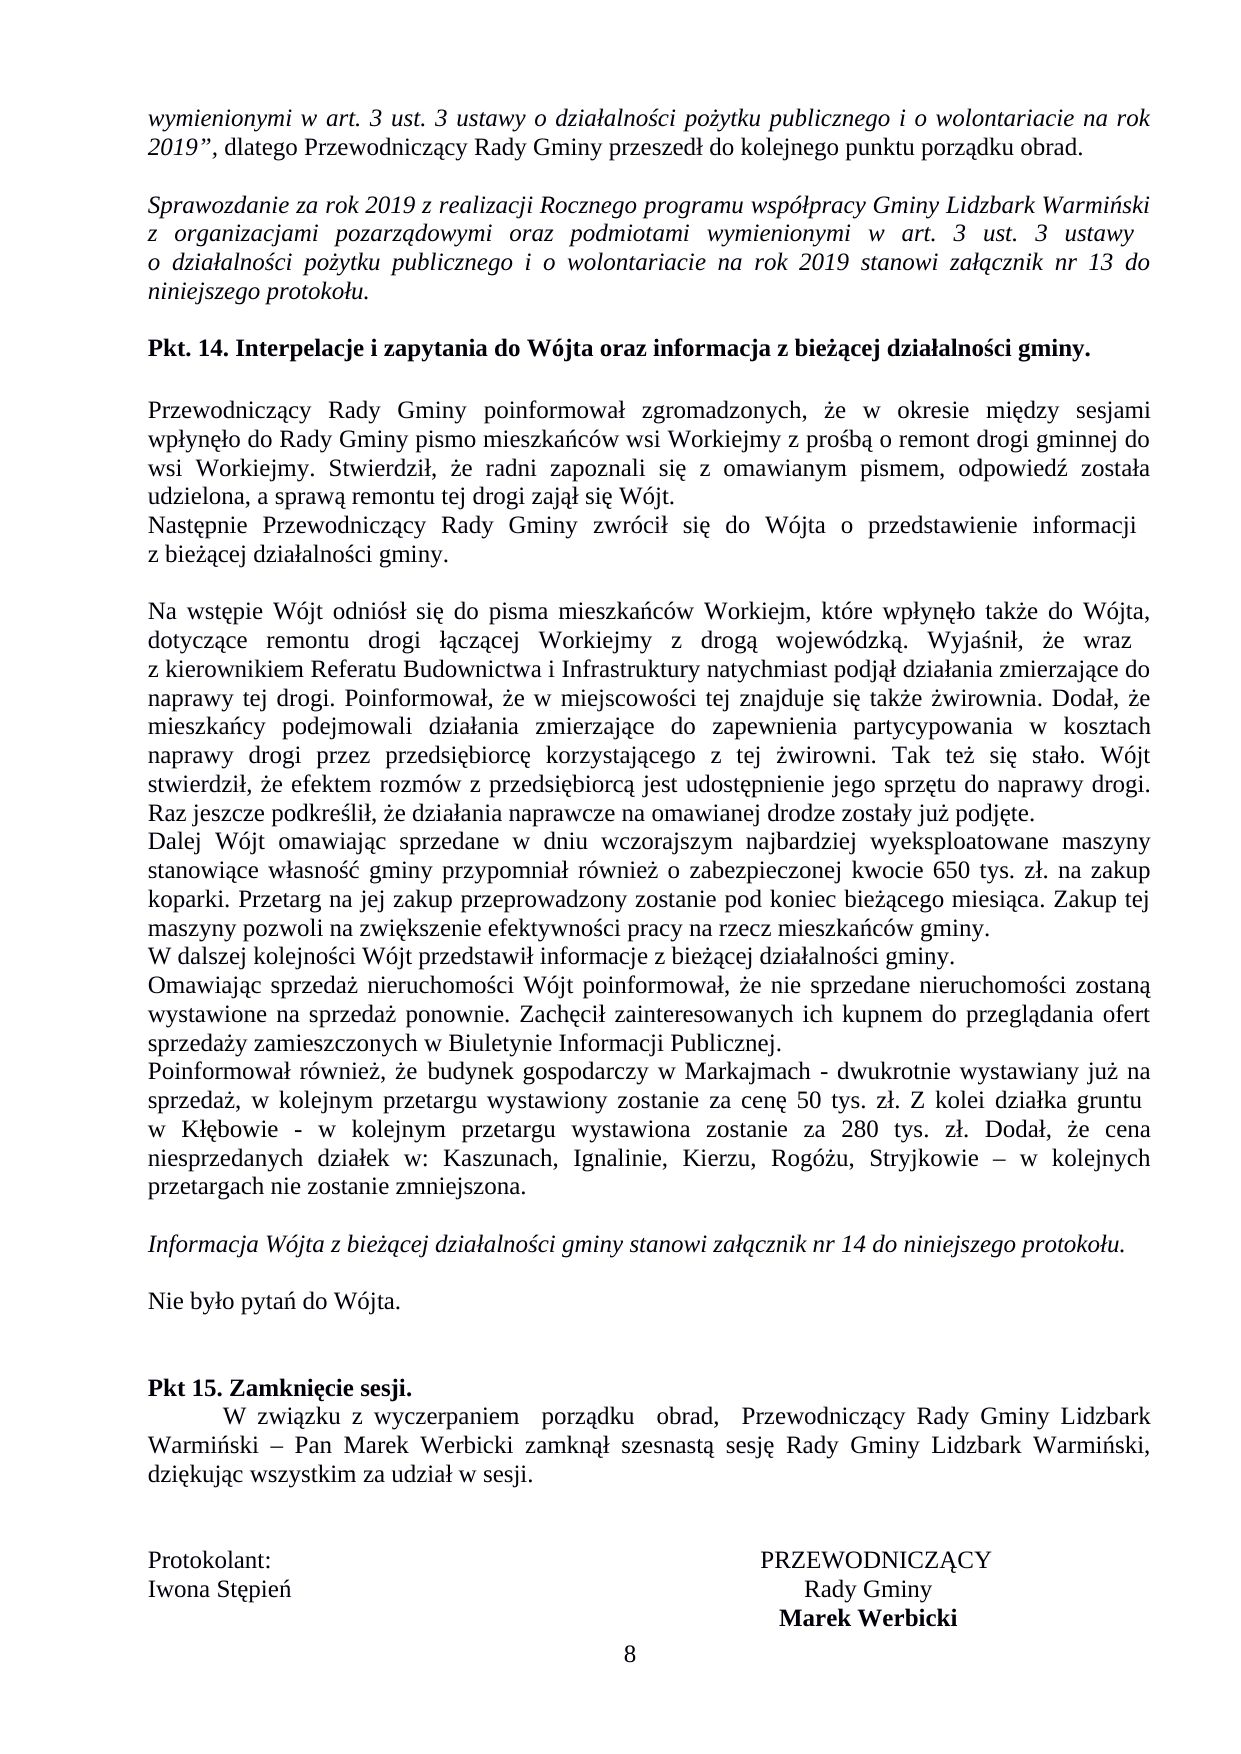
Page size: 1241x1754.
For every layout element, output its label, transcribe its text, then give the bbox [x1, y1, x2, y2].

text Na wstępie Wójt odniósł się do pisma mieszkańców Workiejm, które wpłynęło także do Wójta, dotyczące remontu drogi łączącej Workiejmy z drogą wojewódzką. Wyjaśnił, że wraz z kierownikiem Referatu Budownictwa i Infrastruktury natychmiast podjął działania zmierzające do naprawy tej drogi. Poinformował, że w miejscowości tej znajduje się także żwirownia. Dodał, że mieszkańcy podejmowali działania zmierzające do zapewnienia partycypowania w kosztach naprawy drogi przez przedsiębiorcę korzystającego z tej żwirowni. Tak też się stało. Wójt stwierdził, że efektem rozmów z przedsiębiorcą jest udostępnienie jego sprzętu do naprawy drogi. Raz jeszcze podkreślił, że działania naprawcze na omawianej drodze zostały już podjęte. [148, 596, 1152, 826]
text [148, 103, 1152, 161]
text W dalszej kolejności Wójt przedstawił informacje z bieżącej działalności gminy. [148, 941, 1152, 970]
text W związku z wyczerpaniem porządku obrad, Przewodniczący Rady Gminy Lidzbark Warmiński – Pan Marek Werbicki zamknął szesnastą sesję Rady Gminy Lidzbark Warmiński, dziękując wszystkim za udział w sesji. [148, 1401, 1152, 1488]
text Poinformował również, że budynek gospodarczy w Markajmach - dwukrotnie wystawiany już na sprzedaż, w kolejnym przetargu wystawiony zostanie za cenę 50 tys. zł. Z kolei działka gruntu w Kłębowie - w kolejnym przetargu wystawiona zostanie za 280 tys. zł. Dodał, że cena niesprzedanych działek w: Kaszunach, Ignalinie, Kierzu, Rogóżu, Stryjkowie – w kolejnych przetargach nie zostanie zmniejszona. [148, 1056, 1152, 1200]
text Protokolant: PRZEWODNICZĄCY [148, 1545, 1152, 1574]
text Marek Werbicki [148, 1603, 1152, 1631]
text Iwona Stępień Rady Gminy [148, 1574, 1152, 1603]
text Sprawozdanie za rok 2019 z realizacji Rocznego programu współpracy Gminy Lidzbark Warmiński z organizacjami pozarządowymi oraz podmiotami wymienionymi w art. 3 ust. 3 ustawy o działalności pożytku publicznego i o wolontariacie na rok 2019 stanowi załącznik nr 13 do niniejszego protokołu. [148, 190, 1152, 305]
text Nie było pytań do Wójta. [148, 1286, 1152, 1315]
text Pkt. 14. Interpelacje i zapytania do Wójta oraz informacja z bieżącej działalności gminy. [148, 333, 1152, 362]
text Pkt 15. Zamknięcie sesji. [148, 1373, 1152, 1401]
text Następnie Przewodniczący Rady Gminy zwrócił się do Wójta o przedstawienie informacji z bieżącej działalności gminy. [148, 510, 1152, 568]
text Informacja Wójta z bieżącej działalności gminy stanowi załącznik nr 14 do niniejszego protokołu. [148, 1229, 1152, 1258]
text Dalej Wójt omawiając sprzedane w dniu wczorajszym najbardziej wyeksploatowane maszyny stanowiące własność gminy przypomniał również o zabezpieczonej kwocie 650 tys. zł. na zakup koparki. Przetarg na jej zakup przeprowadzony zostanie pod koniec bieżącego miesiąca. Zakup tej maszyny pozwoli na zwiększenie efektywności pracy na rzecz mieszkańców gminy. [148, 826, 1152, 941]
text Przewodniczący Rady Gminy poinformował zgromadzonych, że w okresie między sesjami wpłynęło do Rady Gminy pismo mieszkańców wsi Workiejmy z prośbą o remont drogi gminnej do wsi Workiejmy. Stwierdził, że radni zapoznali się z omawianym pismem, odpowiedź została udzielona, a sprawą remontu tej drogi zajął się Wójt. [148, 395, 1152, 510]
text Omawiając sprzedaż nieruchomości Wójt poinformował, że nie sprzedane nieruchomości zostaną wystawione na sprzedaż ponownie. Zachęcił zainteresowanych ich kupnem do przeglądania ofert sprzedaży zamieszczonych w Biuletynie Informacji Publicznej. [148, 970, 1152, 1056]
